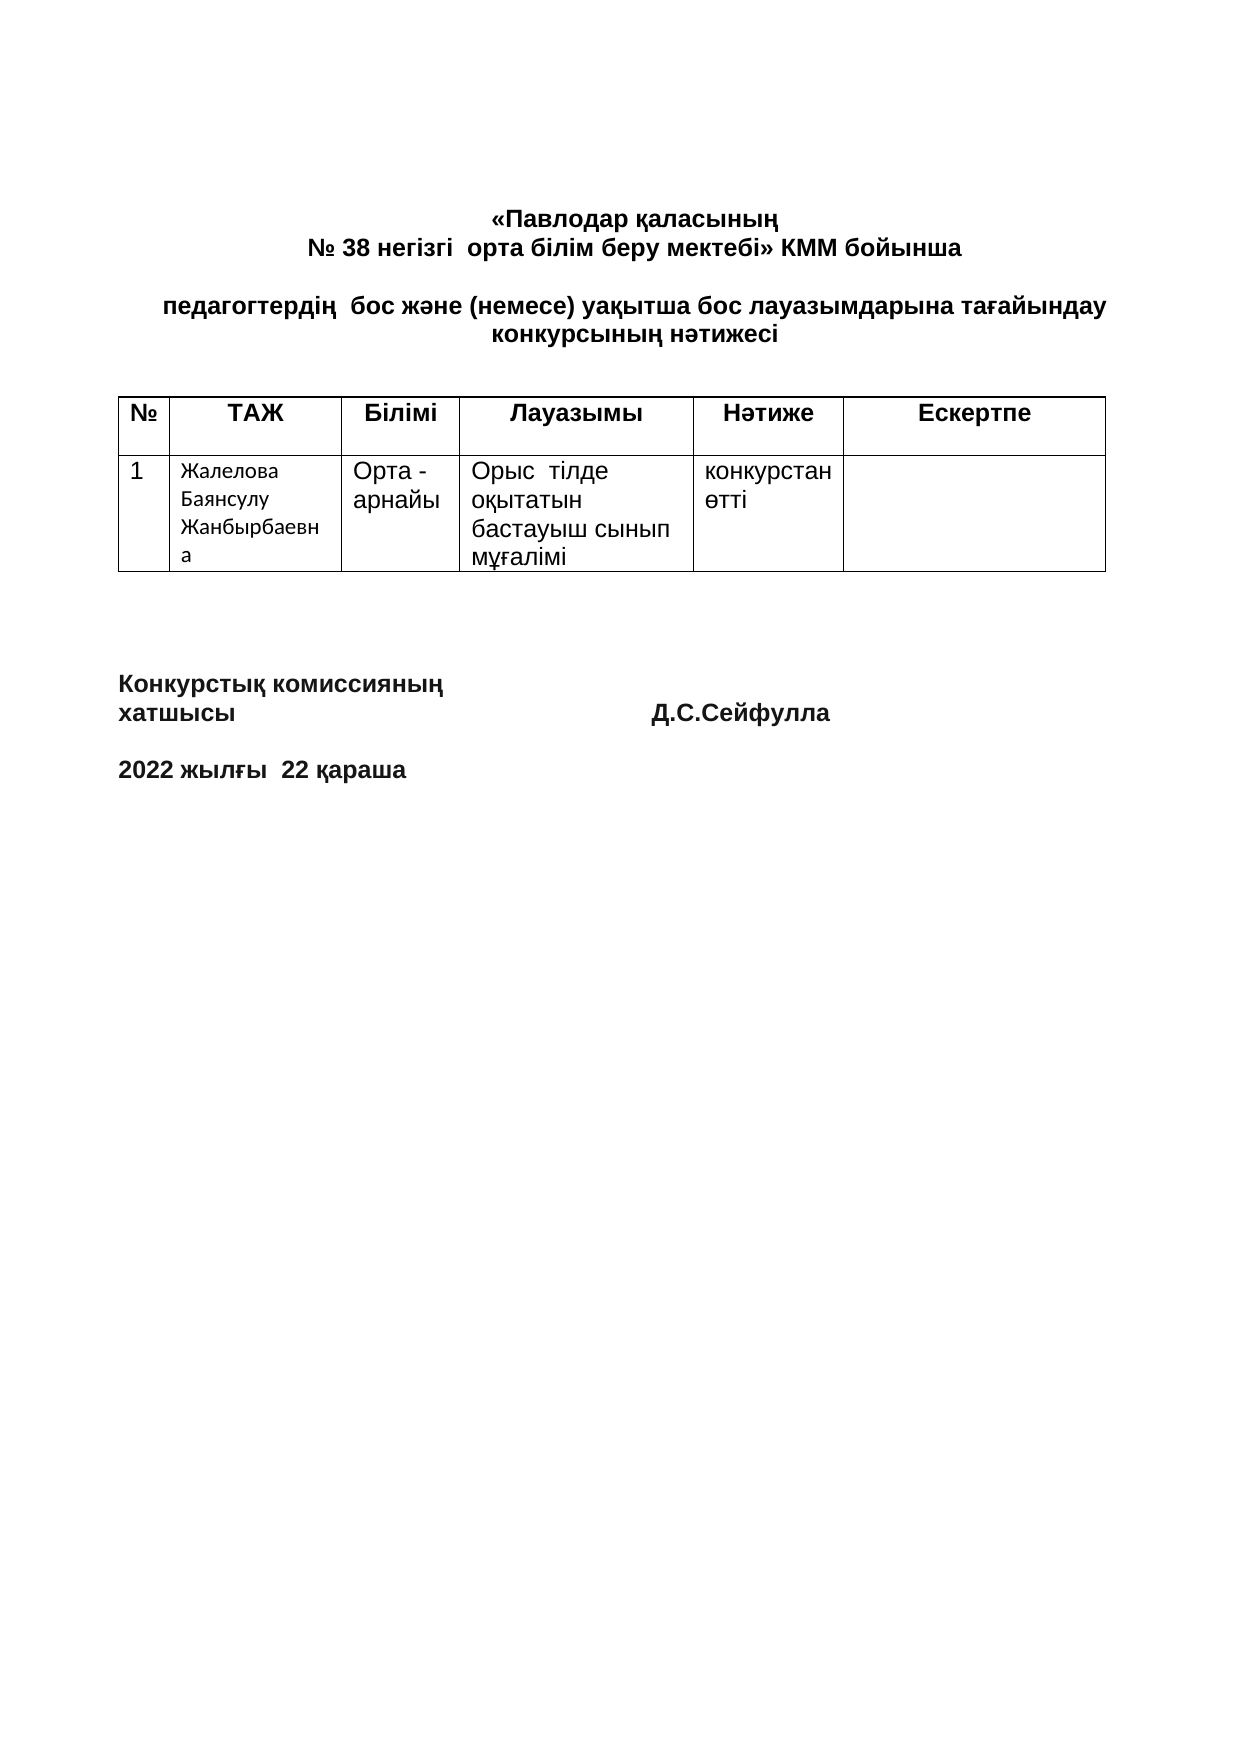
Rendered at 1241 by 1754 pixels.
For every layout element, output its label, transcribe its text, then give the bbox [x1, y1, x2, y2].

text № 38 негізгі орта білім беру мектебі» КММ бойынша [118, 233, 1152, 262]
table_header ТАЖ [170, 398, 341, 455]
table_cell 1 [119, 456, 169, 571]
table_header Лауазымы [460, 398, 693, 455]
text хатшысы Д.С.Сейфулла [118, 697, 1152, 726]
text «Павлодар қаласының [118, 204, 1152, 233]
table_header Нәтиже [694, 398, 843, 455]
table_cell [844, 456, 1105, 571]
table_cell Орыс тілде оқытатын бастауыш сынып мұғалімі [460, 456, 693, 571]
table_header Білімі [342, 398, 459, 455]
text 2022 жылғы 22 қараша [118, 755, 1152, 784]
text педагогтердің бос және (немесе) уақытша бос лауазымдарына тағайындау конкурсының нәтижесі [118, 291, 1152, 348]
text Конкурстық комиссияның [118, 669, 1152, 697]
table_cell Орта -арнайы [342, 456, 459, 571]
table_header № [119, 398, 169, 455]
table_cell конкурстан өтті [694, 456, 843, 571]
table_cell Жалелова Баянсулу Жанбырбаевна [170, 456, 341, 571]
table_header Ескертпе [844, 398, 1105, 455]
